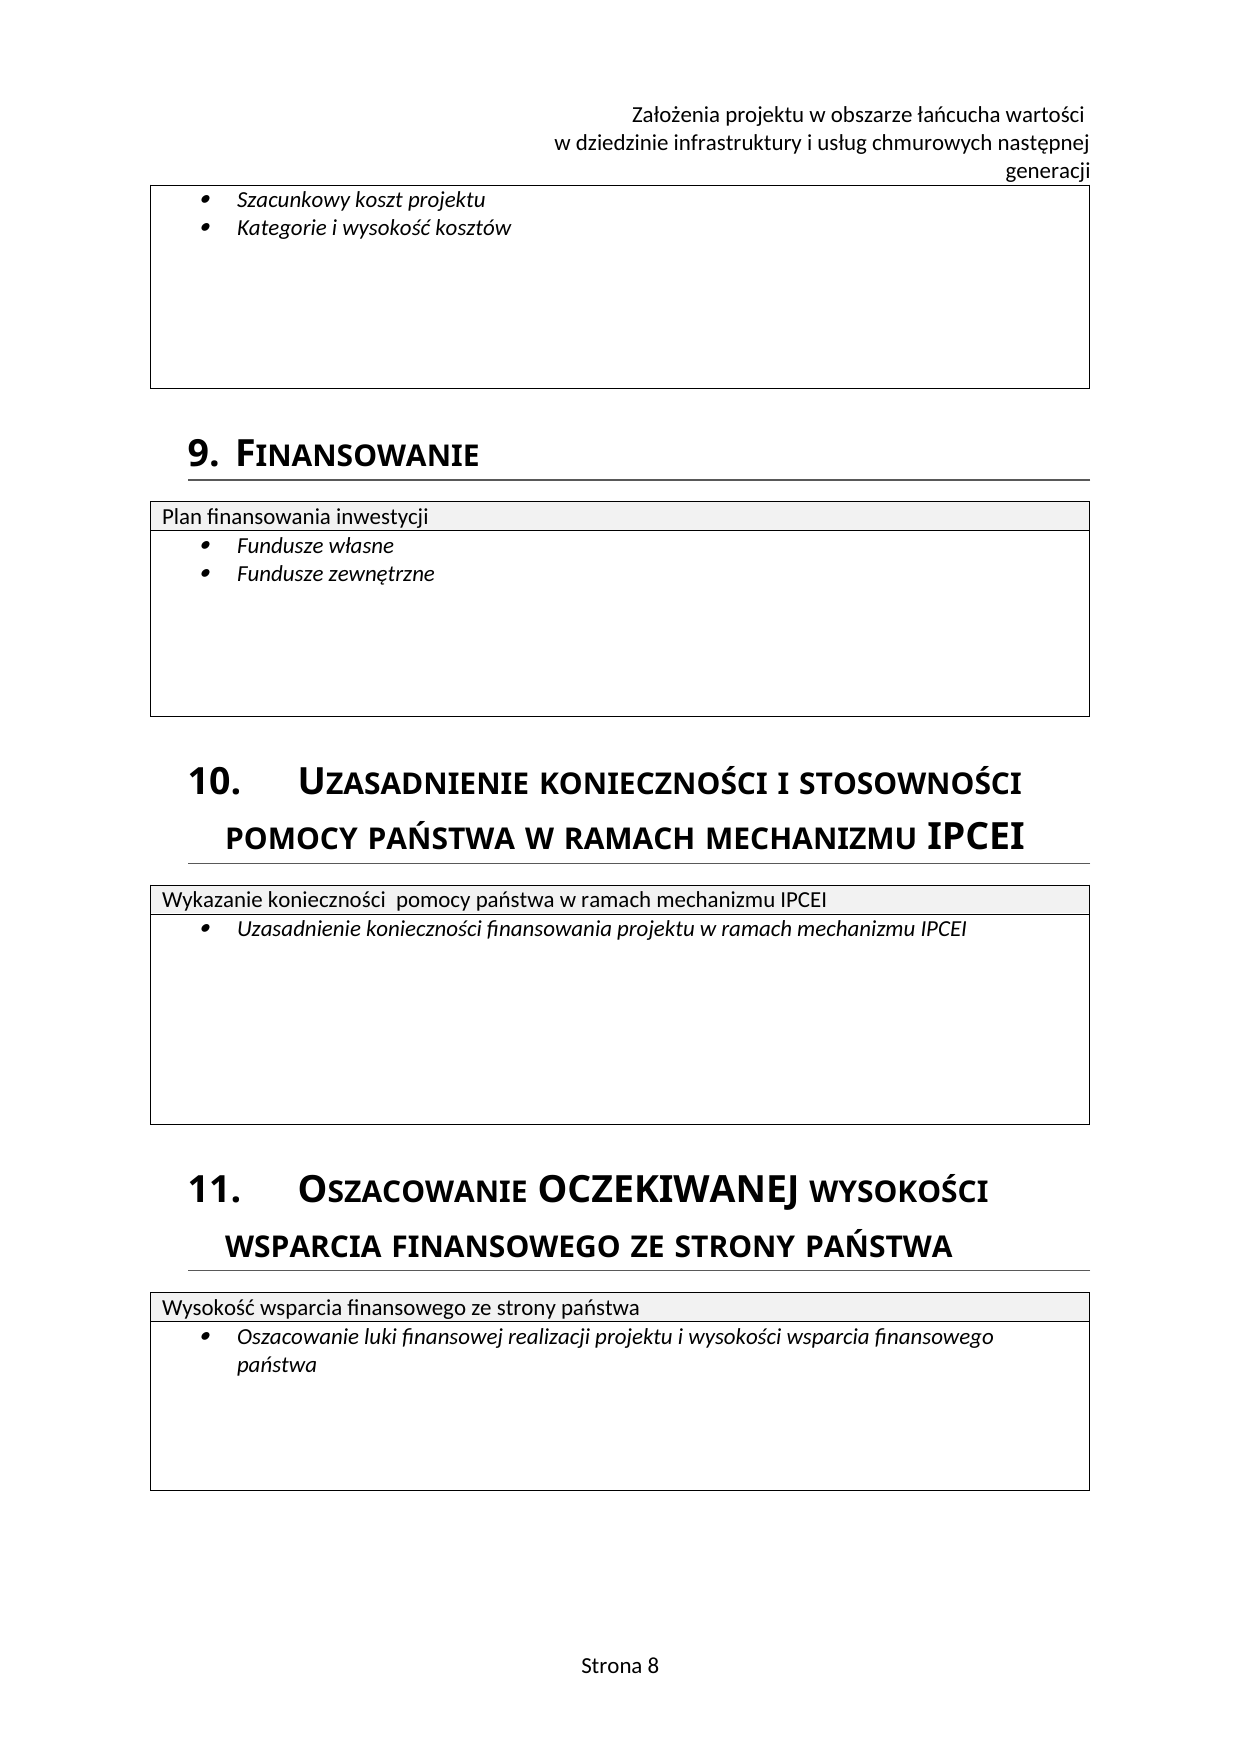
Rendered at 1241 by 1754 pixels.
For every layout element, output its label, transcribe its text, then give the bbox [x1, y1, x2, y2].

table_cell Uzasadnienie konieczności finansowania projektu w ramach mechanizmu IPCEI [151, 915, 1089, 1123]
table_header Wysokość wsparcia finansowego ze strony państwa [151, 1293, 1089, 1321]
table_header Wykazanie konieczności pomocy państwa w ramach mechanizmu IPCEI [151, 886, 1089, 913]
subtitle Finansowanie [187, 426, 1090, 481]
table_header Plan finansowania inwestycji [151, 502, 1089, 530]
table_cell Szacunkowy koszt projektu Kategorie i wysokość kosztów [151, 186, 1089, 388]
subtitle Oszacowanie OCZEKIWANEJ wysokości wsparcia finansowego ze strony państwa [187, 1162, 1090, 1271]
subtitle Uzasadnienie konieczności i stosowności pomocy państwa w ramach mechanizmu IPCEI [187, 754, 1090, 864]
table_cell Fundusze własne Fundusze zewnętrzne [151, 531, 1089, 716]
table_cell Oszacowanie luki finansowej realizacji projektu i wysokości wsparcia finansowego państwa [151, 1322, 1089, 1489]
